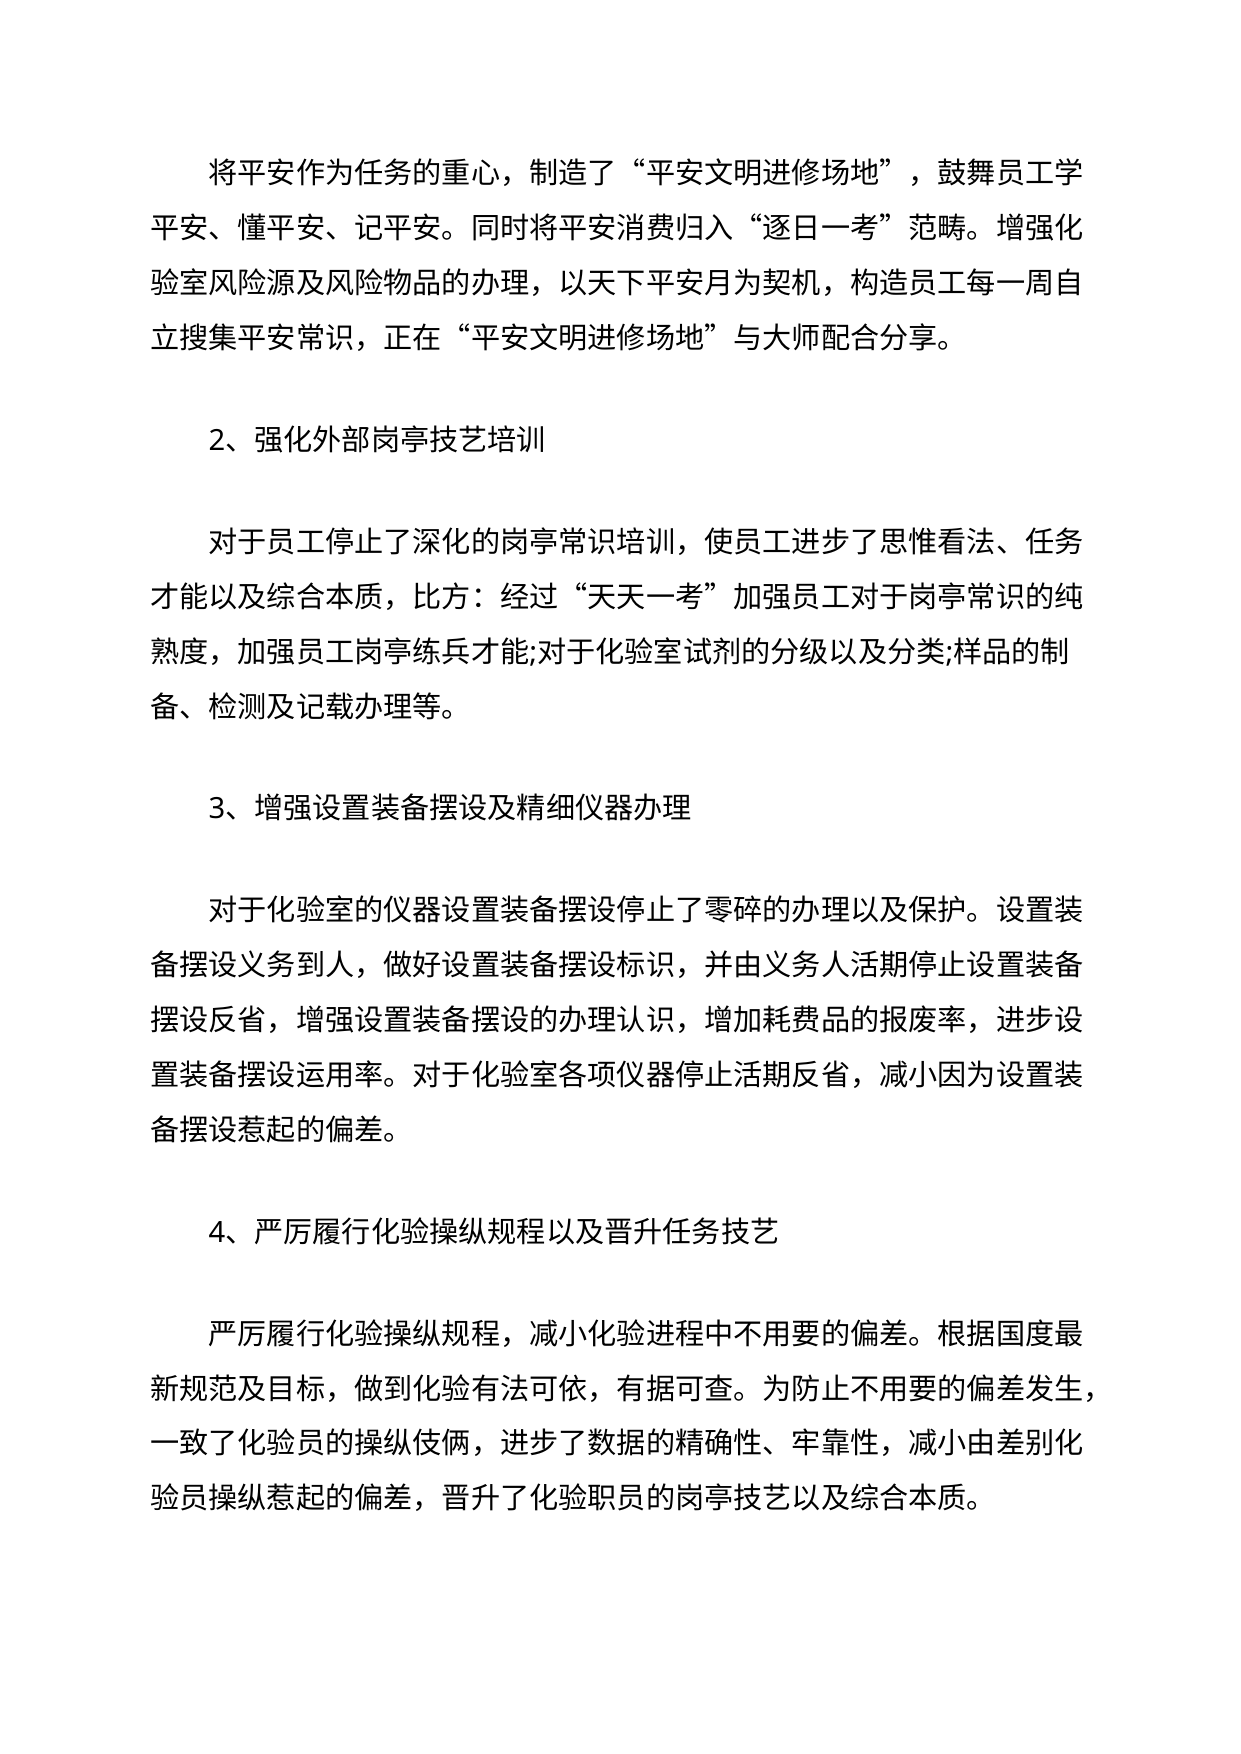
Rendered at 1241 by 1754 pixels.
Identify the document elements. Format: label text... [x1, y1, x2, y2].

text 3、增强设置装备摆设及精细仪器办理 [150, 785, 1090, 827]
text 严厉履行化验操纵规程，减小化验进程中不用要的偏差。根据国度最新规范及目标，做到化验有法可依，有据可查。为防止不用要的偏差发生，一致了化验员的操纵伎俩，进步了数据的精确性、牢靠性，减小由差别化验员操纵惹起的偏差，晋升了化验职员的岗亭技艺以及综合本质。 [150, 1310, 1090, 1517]
text 对于化验室的仪器设置装备摆设停止了零碎的办理以及保护。设置装备摆设义务到人，做好设置装备摆设标识，并由义务人活期停止设置装备摆设反省，增强设置装备摆设的办理认识，增加耗费品的报废率，进步设置装备摆设运用率。对于化验室各项仪器停止活期反省，减小因为设置装备摆设惹起的偏差。 [150, 887, 1090, 1149]
text 将平安作为任务的重心，制造了“平安文明进修场地”，鼓舞员工学平安、懂平安、记平安。同时将平安消费归入“逐日一考”范畴。增强化验室风险源及风险物品的办理，以天下平安月为契机，构造员工每一周自立搜集平安常识，正在“平安文明进修场地”与大师配合分享。 [150, 150, 1090, 357]
text 2、强化外部岗亭技艺培训 [150, 416, 1090, 459]
text 对于员工停止了深化的岗亭常识培训，使员工进步了思惟看法、任务才能以及综合本质，比方：经过“天天一考”加强员工对于岗亭常识的纯熟度，加强员工岗亭练兵才能;对于化验室试剂的分级以及分类;样品的制备、检测及记载办理等。 [150, 518, 1090, 726]
text 4、严厉履行化验操纵规程以及晋升任务技艺 [150, 1208, 1090, 1251]
